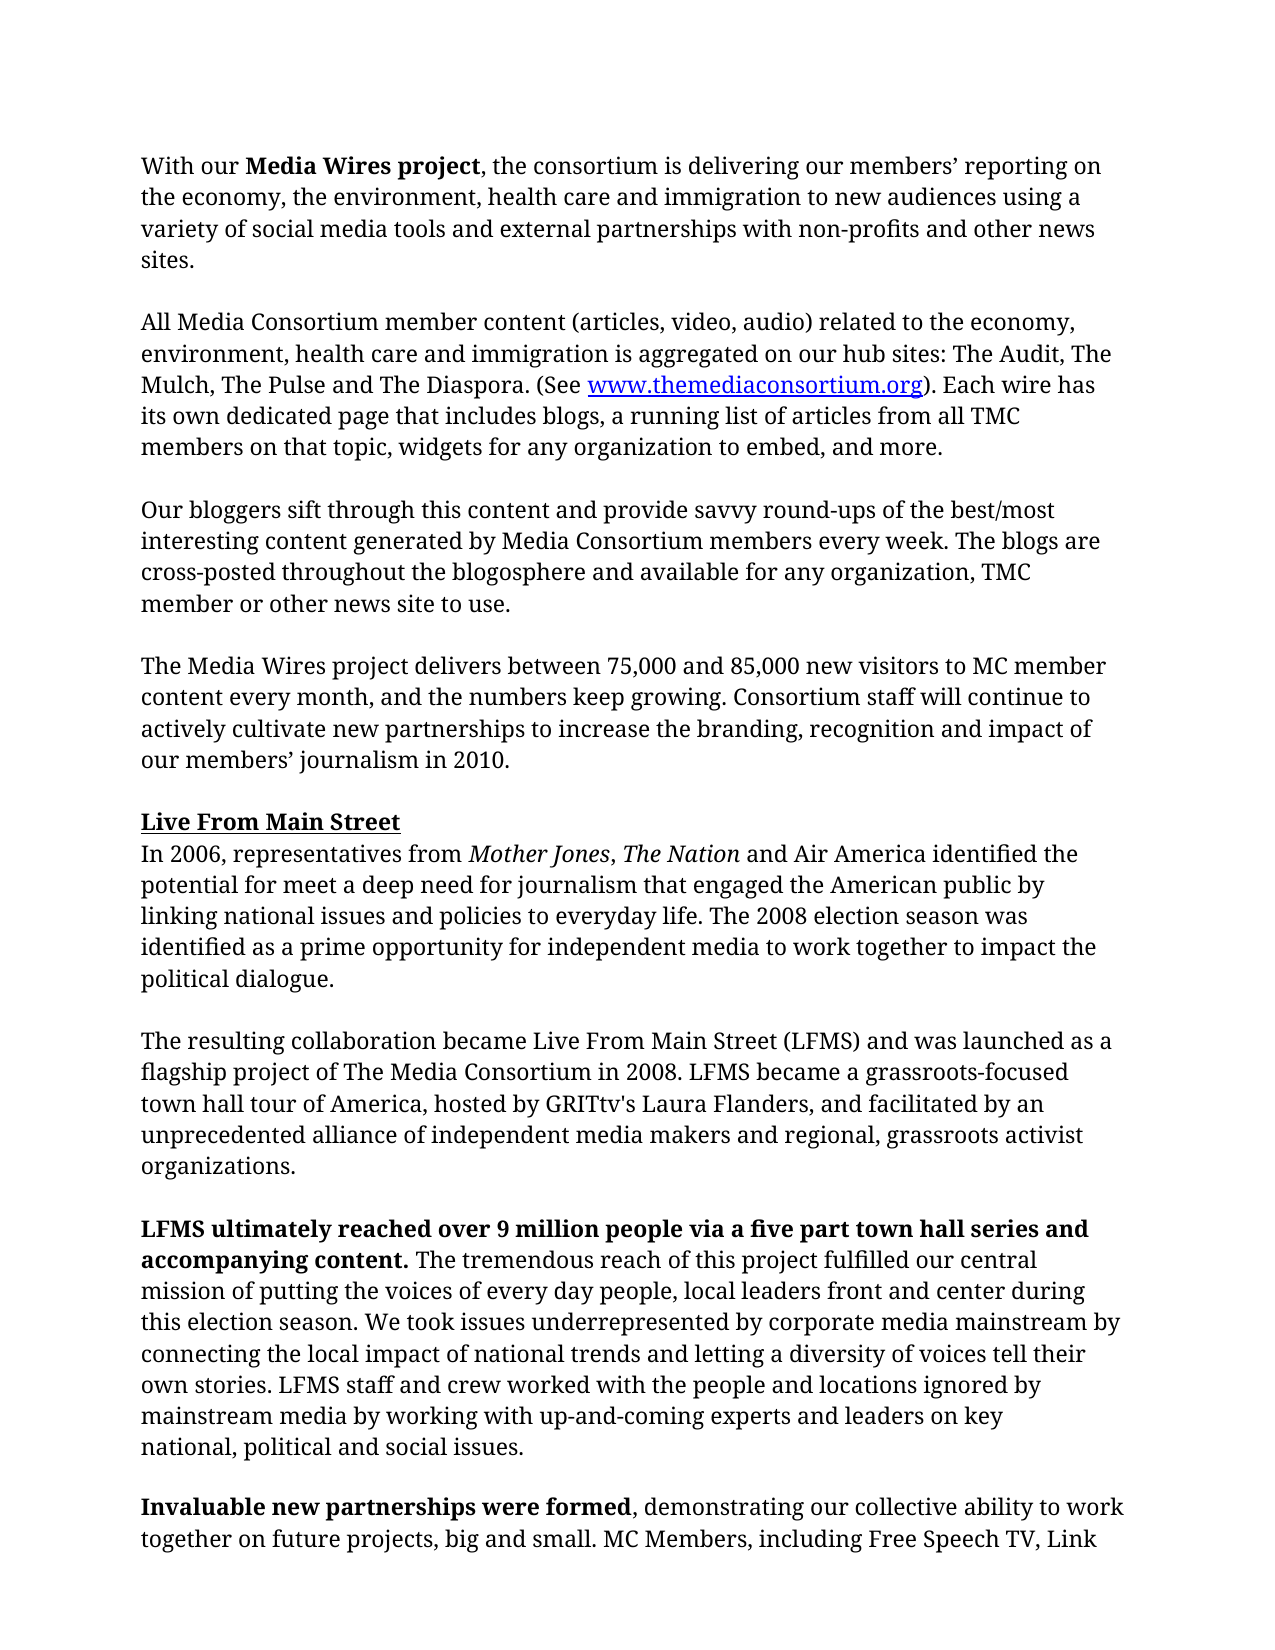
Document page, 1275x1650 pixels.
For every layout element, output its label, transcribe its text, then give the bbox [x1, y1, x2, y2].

text All Media Consortium member content (articles, video, audio) related to the economy, environment, health care and immigration is aggregated on our hub sites: The Audit, The Mulch, The Pulse and The Diaspora. (See www.themediaconsortium.org). Each wire has its own dedicated page that includes blogs, a running list of articles from all TMC members on that topic, widgets for any organization to embed, and more. [141, 306, 1125, 462]
text The Media Wires project delivers between 75,000 and 85,000 new visitors to MC member content every month, and the numbers keep growing. Consortium staff will continue to actively cultivate new partnerships to increase the branding, recognition and impact of our members’ journalism in 2010. [141, 650, 1125, 775]
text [141, 1491, 1125, 1554]
text Our bloggers sift through this content and provide savvy round-ups of the best/most interesting content generated by Media Consortium members every week. The blogs are cross-posted throughout the blogosphere and available for any organization, TMC member or other news site to use. [141, 494, 1125, 619]
text In 2006, representatives from Mother Jones, The Nation and Air America identified the potential for meet a deep need for journalism that engaged the American public by linking national issues and policies to everyday life. The 2008 election season was identified as a prime opportunity for independent media to work together to impact the political dialogue. The resulting collaboration became Live From Main Street (LFMS) and was launched as a flagship project of The Media Consortium in 2008. LFMS became a grassroots-focused town hall tour of America, hosted by GRITtv's Laura Flanders, and facilitated by an unprecedented alliance of independent media makers and regional, grassroots activist organizations. [141, 837, 1125, 1181]
text Live From Main Street [141, 806, 1125, 837]
text With our Media Wires project, the consortium is delivering our members’ reporting on the economy, the environment, health care and immigration to new audiences using a variety of social media tools and external partnerships with non-profits and other news sites. [141, 150, 1125, 275]
text LFMS ultimately reached over 9 million people via a five part town hall series and accompanying content. The tremendous reach of this project fulfilled our central mission of putting the voices of every day people, local leaders front and center during this election season. We took issues underrepresented by corporate media mainstream by connecting the local impact of national trends and letting a diversity of voices tell their own stories. LFMS staff and crew worked with the people and locations ignored by mainstream media by working with up-and-coming experts and leaders on key national, political and social issues. [141, 1212, 1125, 1491]
